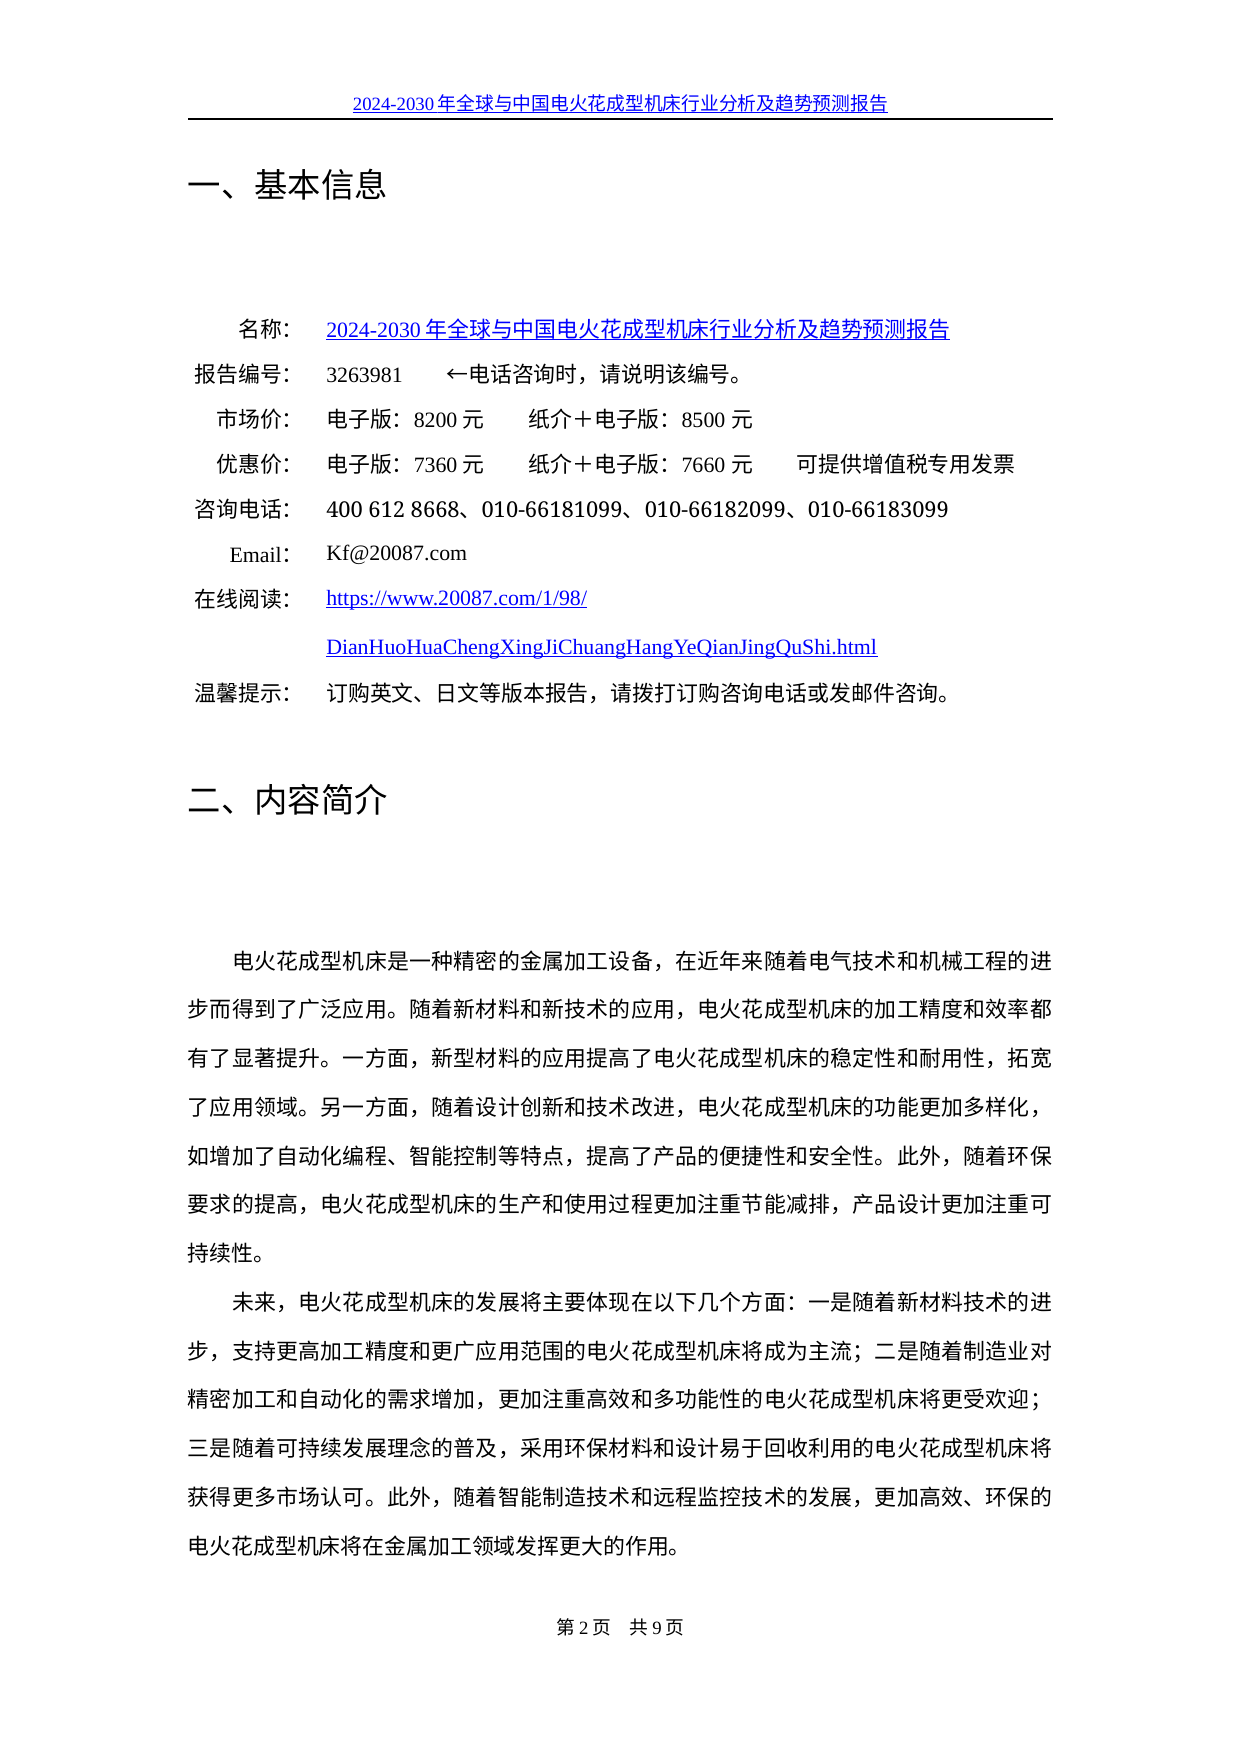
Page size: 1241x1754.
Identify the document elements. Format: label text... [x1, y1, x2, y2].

table_cell 3263981 ←电话咨询时，请说明该编号。 [315, 357, 1073, 402]
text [187, 943, 1053, 1561]
table_cell 400 612 8668、010-66181099、010-66182099、010-66183099 [315, 492, 1073, 537]
table_cell 订购英文、日文等版本报告，请拨打订购咨询电话或发邮件咨询。 [315, 675, 1073, 720]
table_cell [315, 582, 1073, 675]
table_cell 报告编号： [167, 357, 315, 402]
table_cell 电子版：8200 元 纸介＋电子版：8500 元 [315, 402, 1073, 447]
title 二、内容简介 [187, 766, 1053, 831]
table_header 名称： [167, 312, 315, 357]
table_cell 温馨提示： [167, 675, 315, 720]
title 一、基本信息 [187, 150, 1053, 215]
table_cell Email： [167, 537, 315, 582]
table_cell 在线阅读： [167, 582, 315, 675]
table_cell 电子版：7360 元 纸介＋电子版：7660 元 可提供增值税专用发票 [315, 447, 1073, 492]
table_cell 市场价： [167, 402, 315, 447]
table_cell 咨询电话： [167, 492, 315, 537]
table_header 2024-2030年全球与中国电火花成型机床行业分析及趋势预测报告 [315, 312, 1073, 357]
table_cell 优惠价： [167, 447, 315, 492]
table_cell Kf@20087.com [315, 537, 1073, 582]
